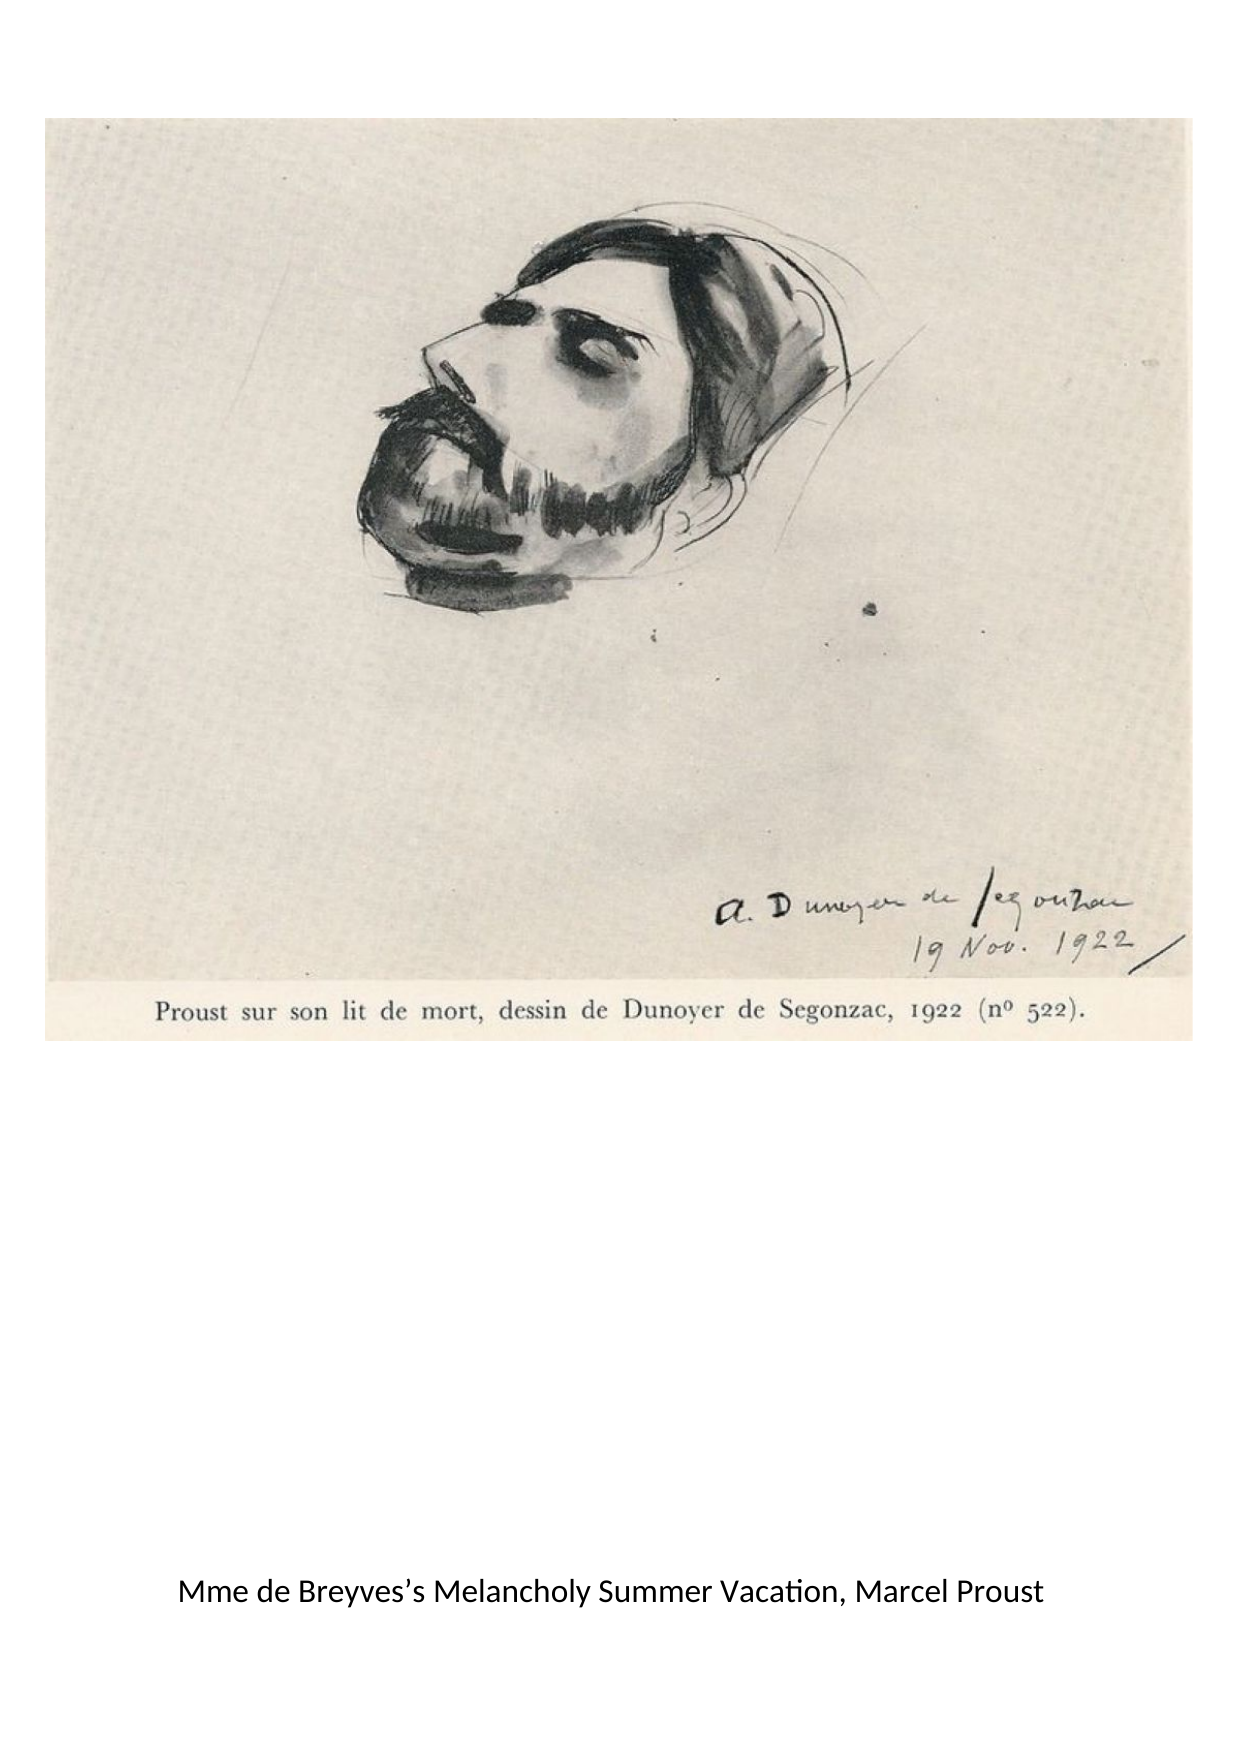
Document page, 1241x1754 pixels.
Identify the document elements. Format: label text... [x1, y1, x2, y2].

picture [45, 118, 1193, 1041]
text Mme de Breyves’s Melancholy Summer Vacation, Marcel Proust [177, 1570, 1152, 1611]
